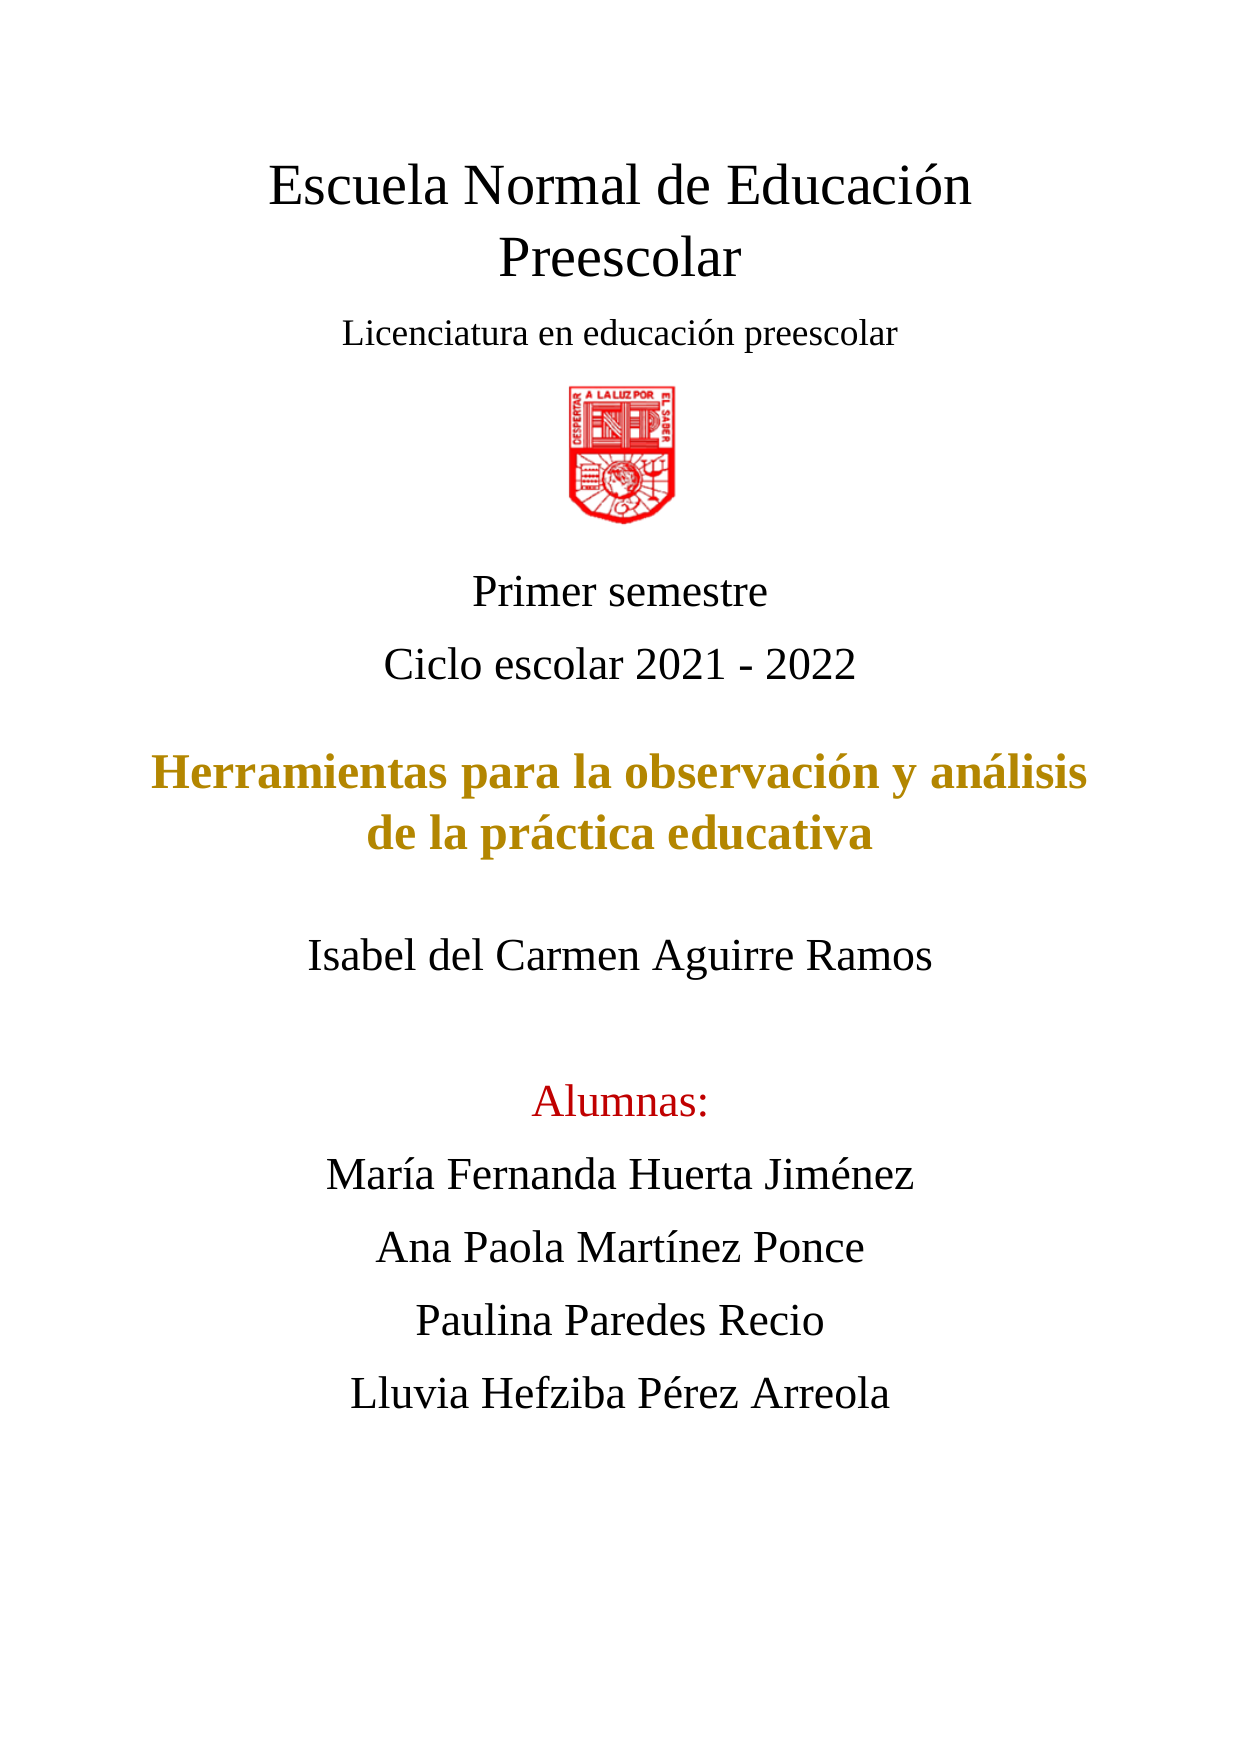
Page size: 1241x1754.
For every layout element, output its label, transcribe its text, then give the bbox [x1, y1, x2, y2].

text Paulina Paredes Recio [150, 1293, 1090, 1345]
text Escuela Normal de Educación Preescolar [150, 150, 1090, 289]
text Licenciatura en educación preescolar [150, 310, 1090, 353]
text María Fernanda Huerta Jiménez [150, 1147, 1090, 1199]
picture [520, 372, 720, 545]
text Ana Paola Martínez Ponce [150, 1219, 1090, 1272]
text Isabel del Carmen Aguirre Ramos [150, 927, 1090, 980]
text Lluvia Hefziba Pérez Arreola [150, 1366, 1090, 1418]
text Herramientas para la observación y análisis de la práctica educativa [150, 709, 1090, 860]
text Alumnas: [150, 1073, 1090, 1126]
text Primer semestre [150, 563, 1090, 616]
text Ciclo escolar 2021 - 2022 [150, 636, 1090, 689]
